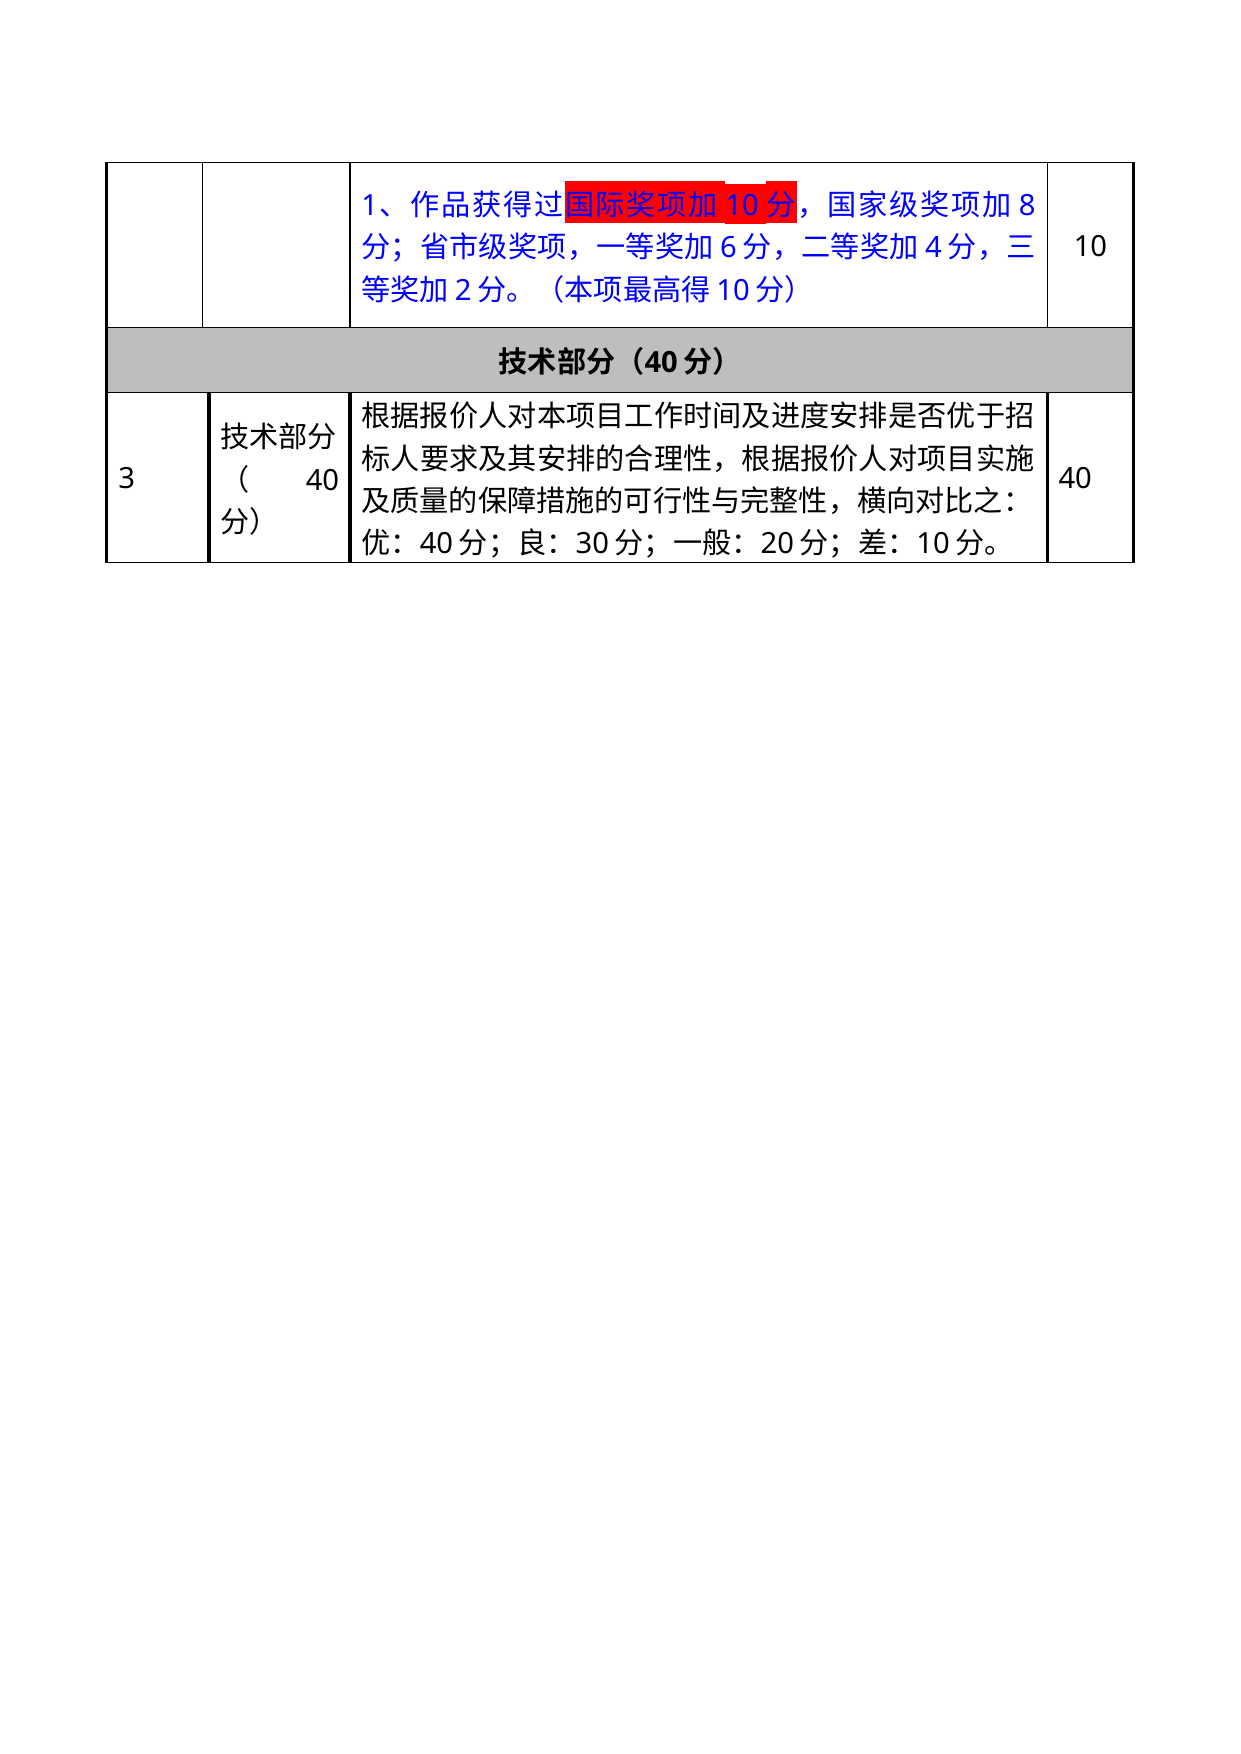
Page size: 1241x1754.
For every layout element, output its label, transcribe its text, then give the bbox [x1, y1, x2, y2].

table_cell 40 [1049, 393, 1132, 562]
table_cell 10 [1048, 163, 1132, 327]
table_cell 根据报价人对本项目工作时间及进度安排是否优于招标人要求及其安排的合理性，根据报价人对项目实施及质量的保障措施的可行性与完整性，横向对比之： 优：40分；良：30分；一般：20分；差：10分。 [352, 393, 1046, 562]
table_cell 3 [108, 393, 207, 562]
table_cell 技术部分（40分） [108, 328, 1132, 392]
table_cell 1、作品获得过国际奖项加10分，国家级奖项加8分；省市级奖项，一等奖加6分，二等奖加4分，三等奖加2分。（本项最高得10分） [351, 163, 1047, 327]
table_cell 技术部分 （40分） [211, 393, 348, 562]
